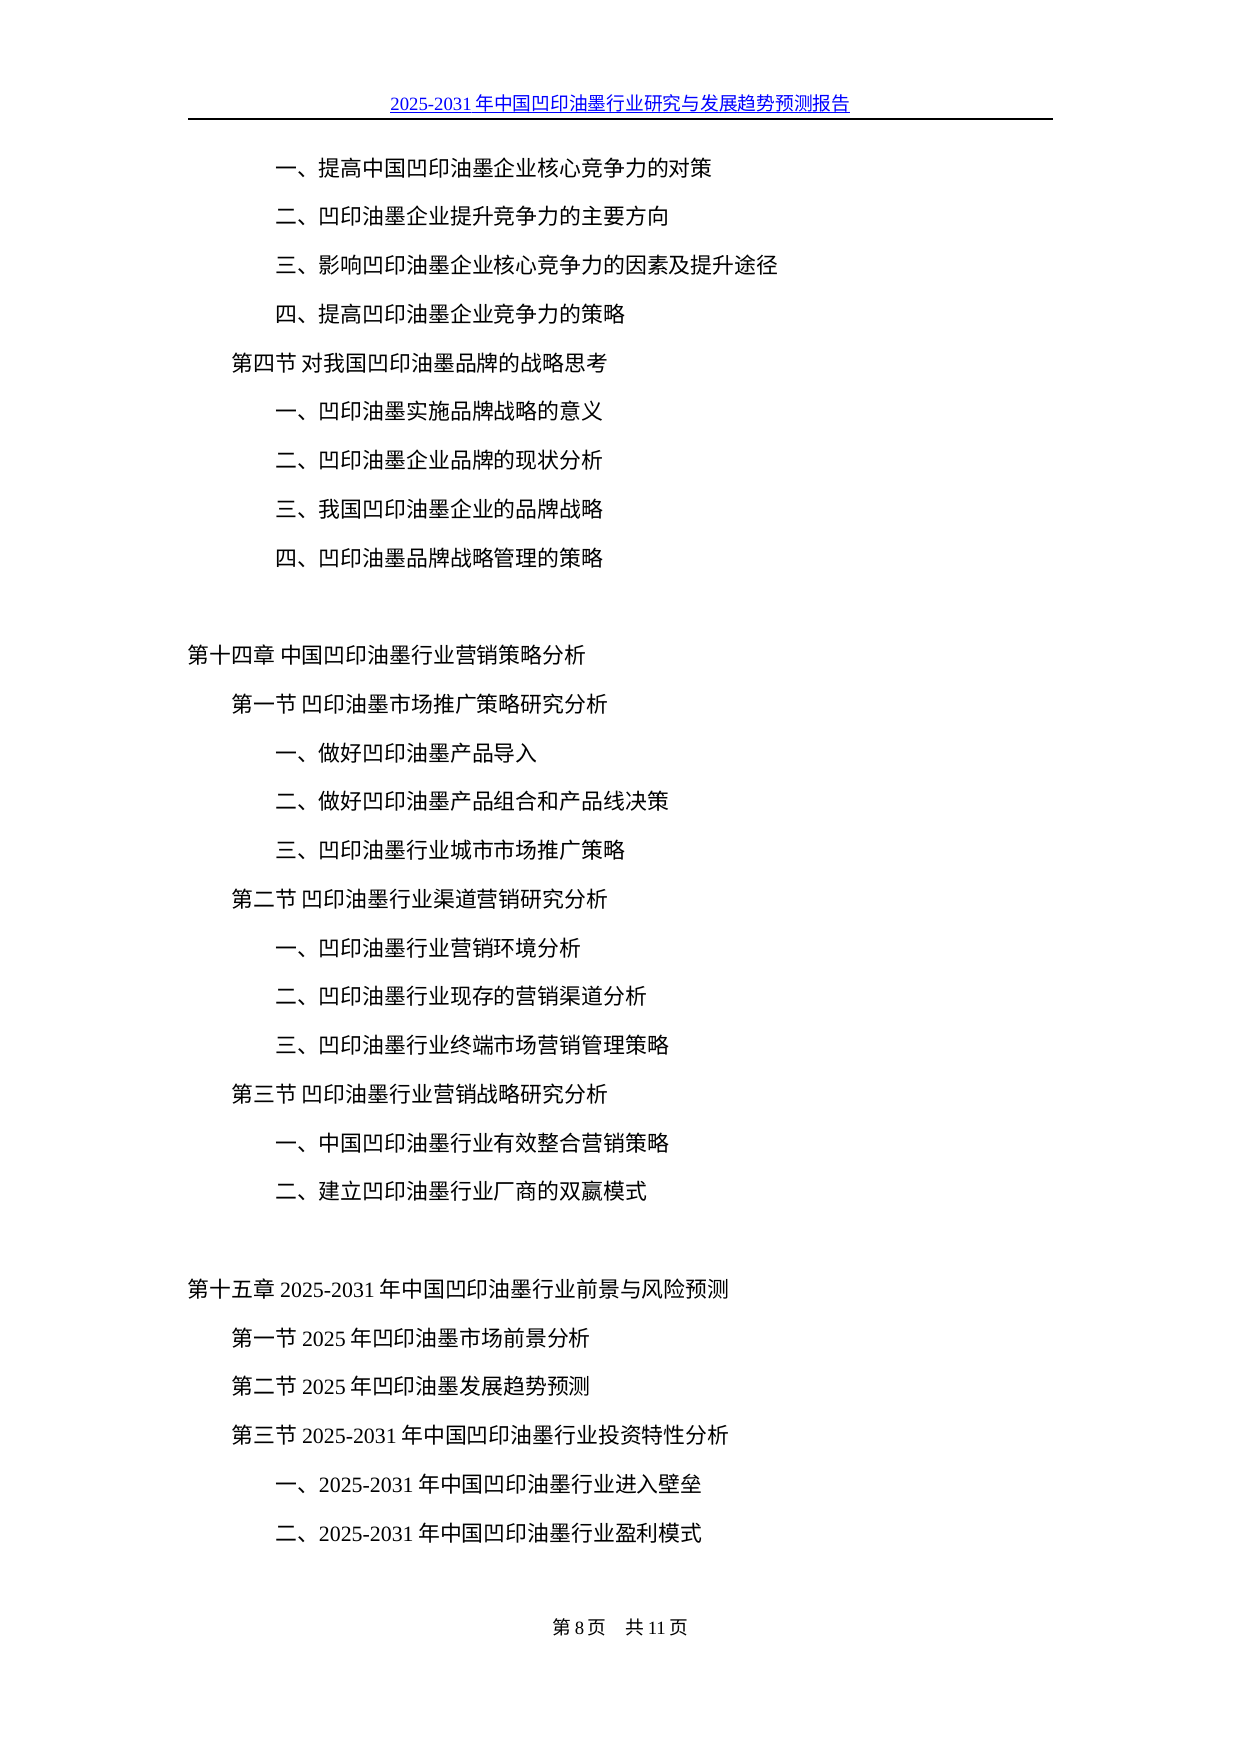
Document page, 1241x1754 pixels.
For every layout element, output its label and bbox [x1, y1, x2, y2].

text [187, 150, 1053, 1548]
